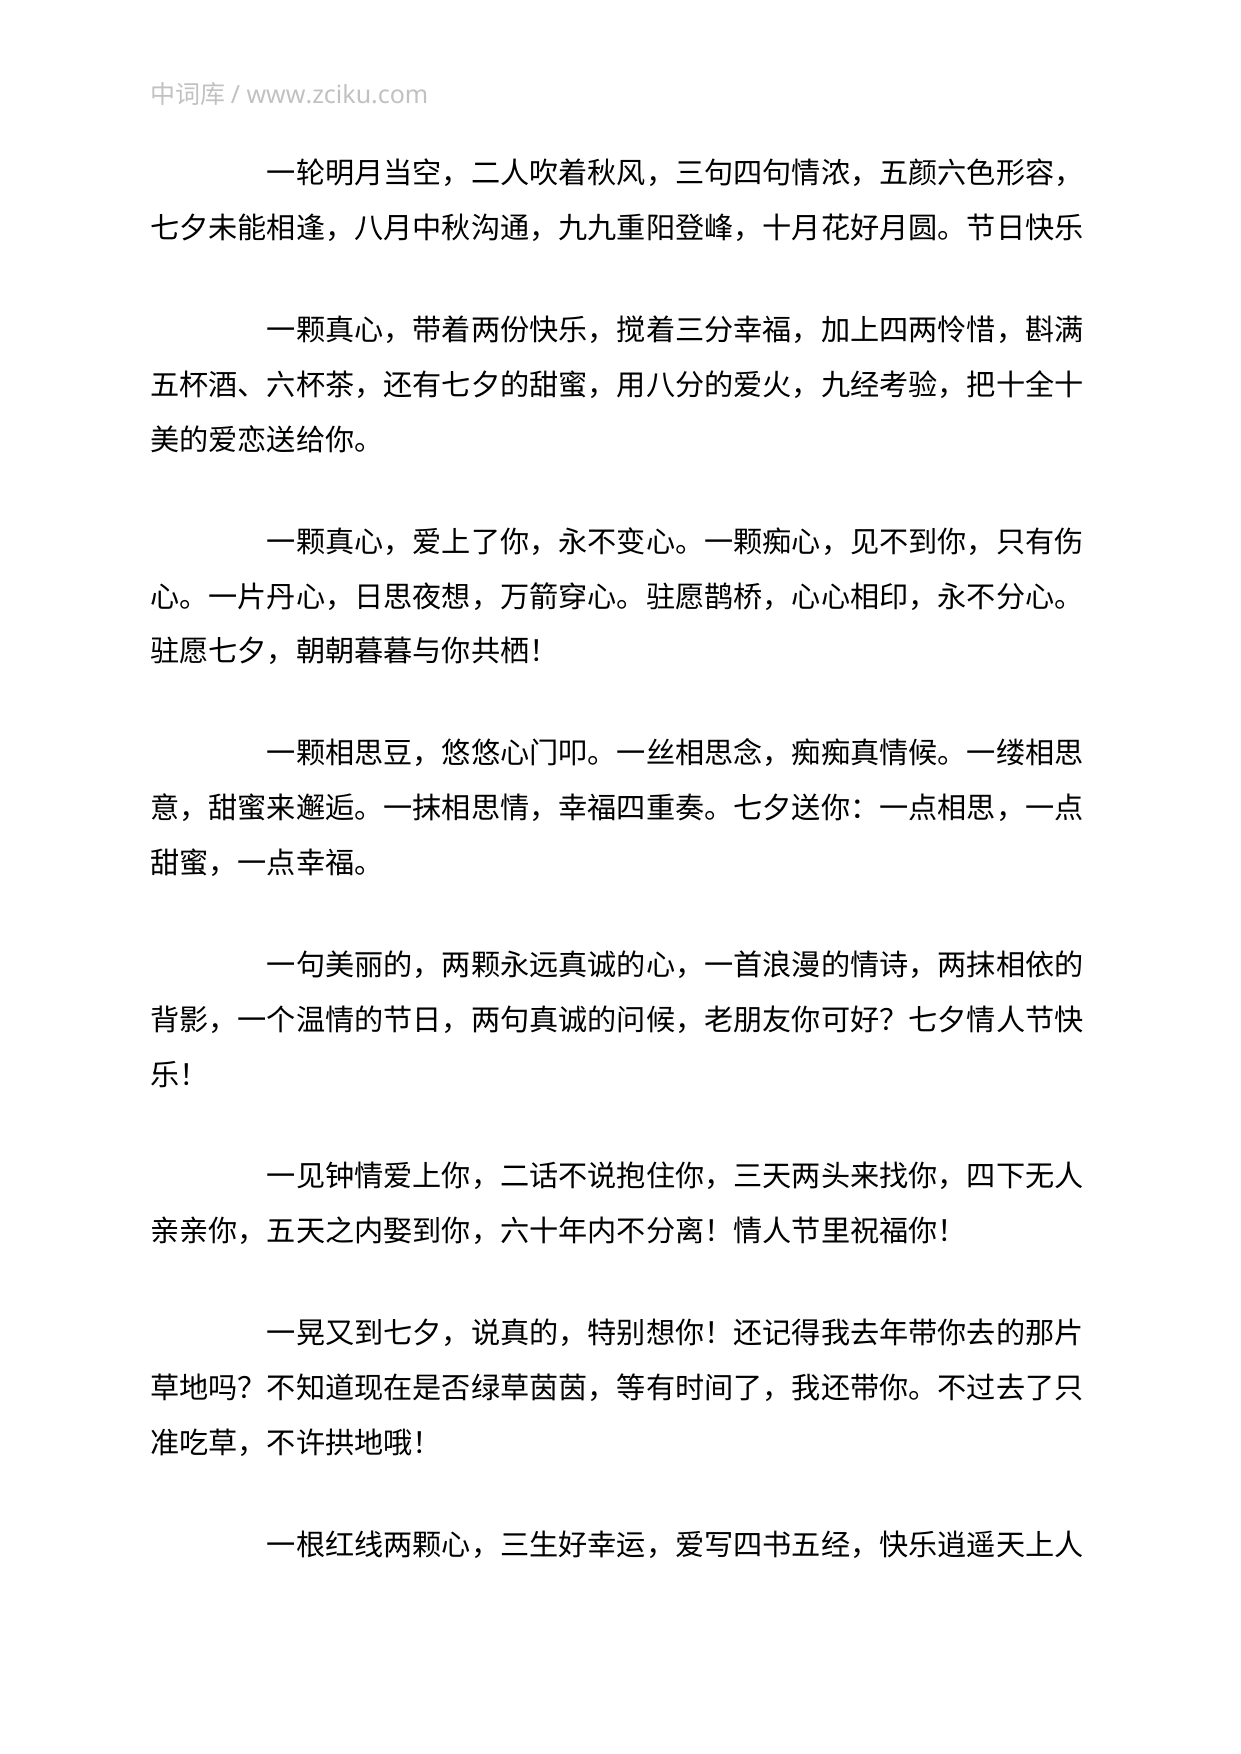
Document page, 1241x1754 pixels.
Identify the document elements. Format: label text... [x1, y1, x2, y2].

text 一轮明月当空，二人吹着秋风，三句四句情浓，五颜六色形容，七夕未能相逢，八月中秋沟通，九九重阳登峰，十月花好月圆。节日快乐 [150, 150, 1090, 247]
text 一句美丽的，两颗永远真诚的心，一首浪漫的情诗，两抹相依的背影，一个温情的节日，两句真诚的问候，老朋友你可好？七夕情人节快乐！ [150, 941, 1090, 1093]
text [150, 1521, 1090, 1563]
text 一颗真心，爱上了你，永不变心。一颗痴心，见不到你，只有伤心。一片丹心，日思夜想，万箭穿心。驻愿鹊桥，心心相印，永不分心。驻愿七夕，朝朝暮暮与你共栖！ [150, 518, 1090, 670]
text 一颗真心，带着两份快乐，搅着三分幸福，加上四两怜惜，斟满五杯酒、六杯茶，还有七夕的甜蜜，用八分的爱火，九经考验，把十全十美的爱恋送给你。 [150, 307, 1090, 459]
text 一晃又到七夕，说真的，特别想你！还记得我去年带你去的那片草地吗？不知道现在是否绿草茵茵，等有时间了，我还带你。不过去了只准吃草，不许拱地哦！ [150, 1309, 1090, 1462]
text 一见钟情爱上你，二话不说抱住你，三天两头来找你，四下无人亲亲你，五天之内娶到你，六十年内不分离！情人节里祝福你！ [150, 1153, 1090, 1250]
text 一颗相思豆，悠悠心门叩。一丝相思念，痴痴真情候。一缕相思意，甜蜜来邂逅。一抹相思情，幸福四重奏。七夕送你：一点相思，一点甜蜜，一点幸福。 [150, 730, 1090, 882]
